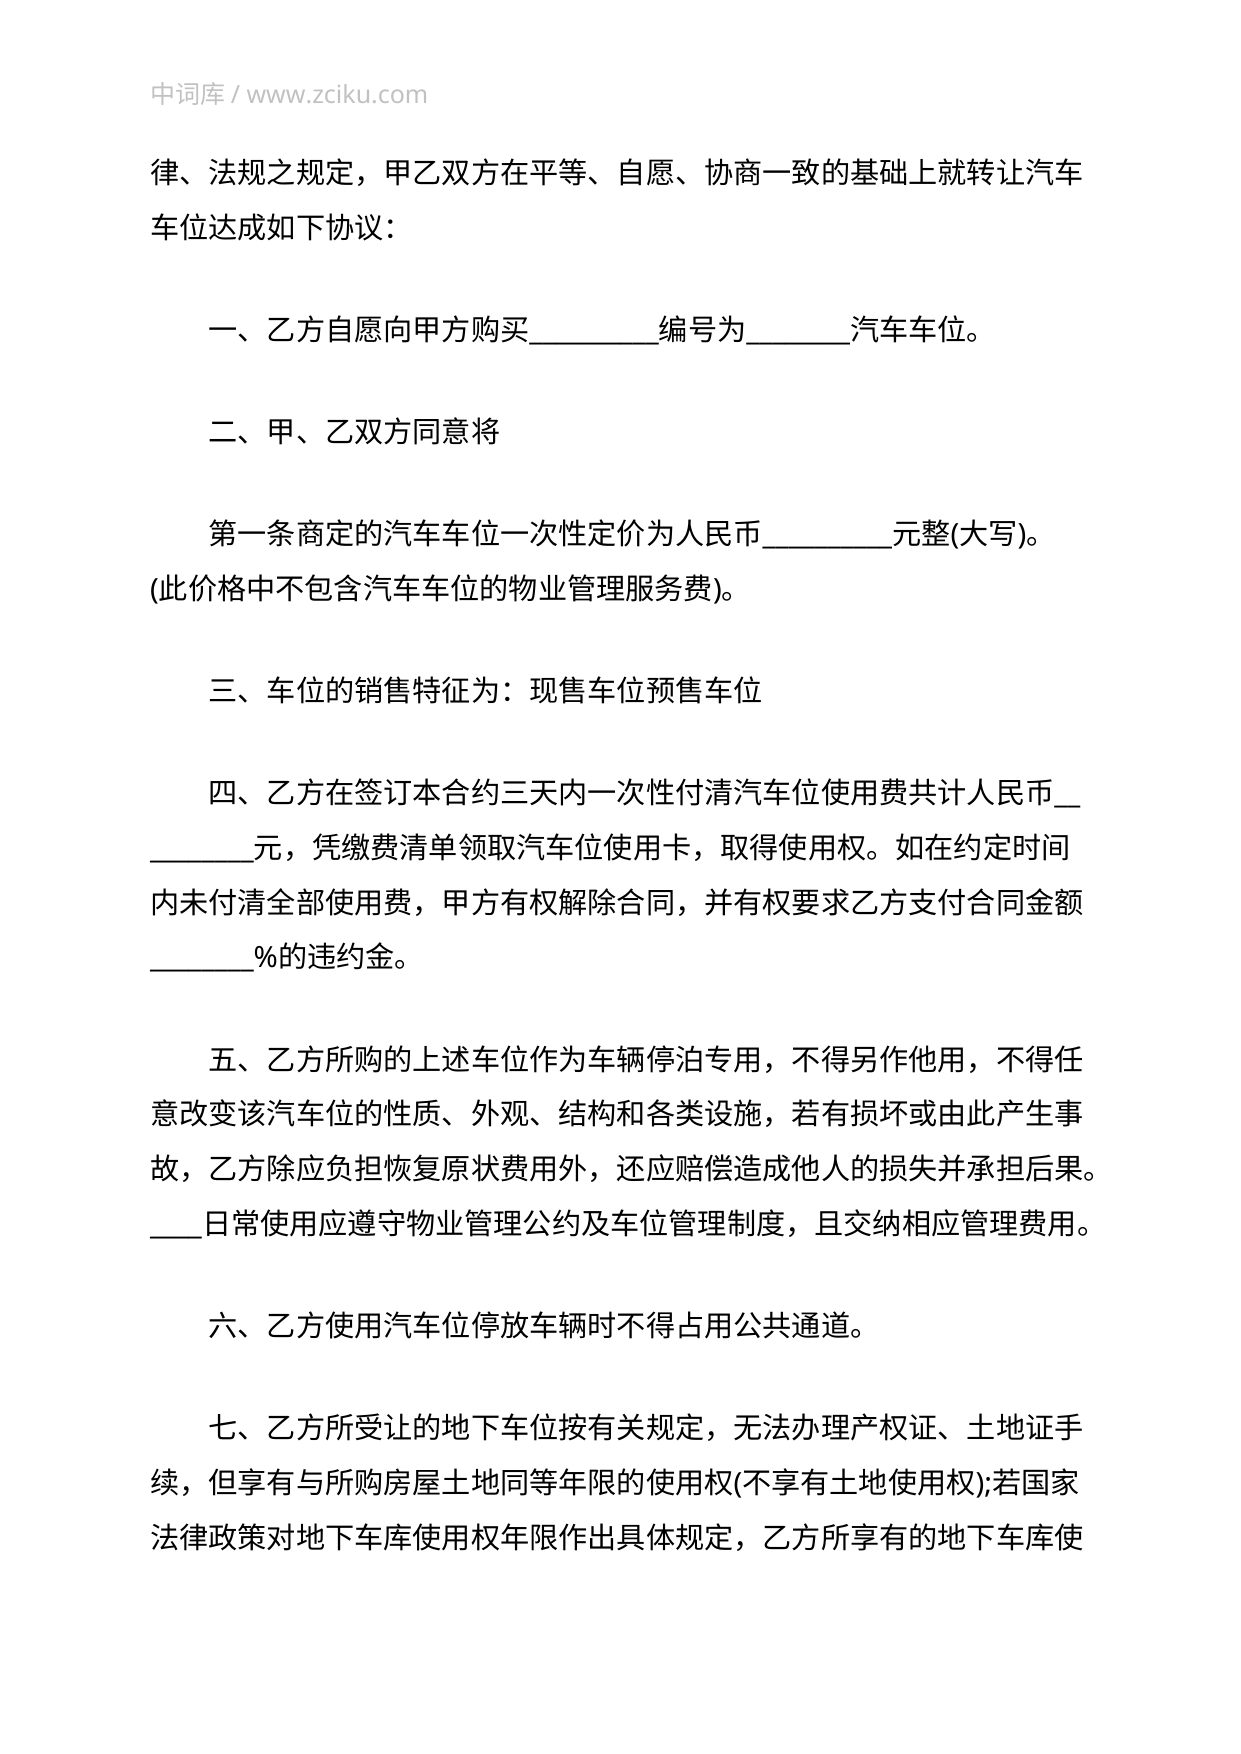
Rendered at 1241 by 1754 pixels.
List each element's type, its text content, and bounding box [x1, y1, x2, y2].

text 一、乙方自愿向甲方购买__________编号为________汽车车位。 [150, 307, 1090, 349]
text 六、乙方使用汽车位停放车辆时不得占用公共通道。 [150, 1303, 1090, 1345]
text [150, 1404, 1090, 1557]
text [150, 150, 1090, 247]
text 五、乙方所购的上述车位作为车辆停泊专用，不得另作他用，不得任意改变该汽车位的性质、外观、结构和各类设施，若有损坏或由此产生事故，乙方除应负担恢复原状费用外，还应赔偿造成他人的损失并承担后果。____日常使用应遵守物业管理公约及车位管理制度，且交纳相应管理费用。 [150, 1036, 1090, 1243]
text 第一条商定的汽车车位一次性定价为人民币__________元整(大写)。(此价格中不包含汽车车位的物业管理服务费)。 [150, 510, 1090, 608]
text 二、甲、乙双方同意将 [150, 409, 1090, 451]
text 四、乙方在签订本合约三天内一次性付清汽车位使用费共计人民币__________元，凭缴费清单领取汽车位使用卡，取得使用权。如在约定时间内未付清全部使用费，甲方有权解除合同，并有权要求乙方支付合同金额________%的违约金。 [150, 769, 1090, 976]
text 三、车位的销售特征为：现售车位预售车位 [150, 667, 1090, 710]
